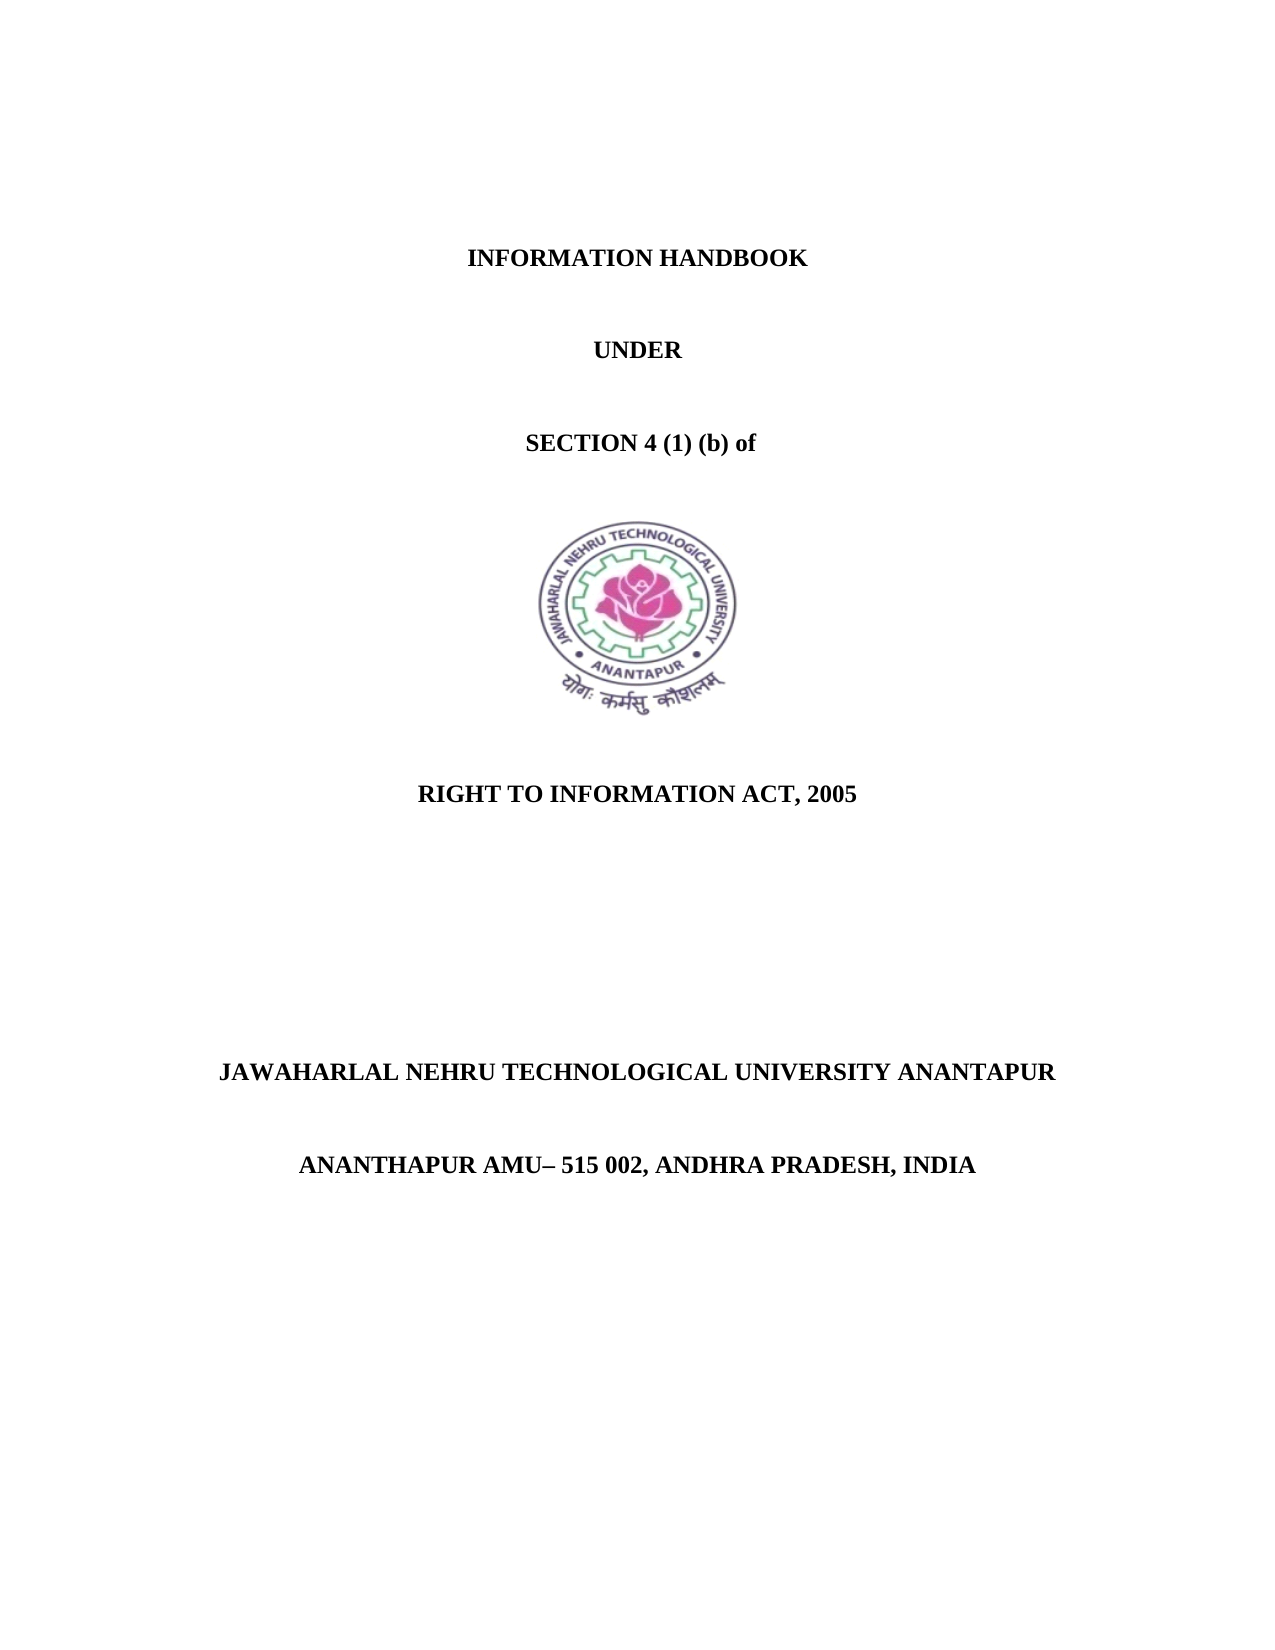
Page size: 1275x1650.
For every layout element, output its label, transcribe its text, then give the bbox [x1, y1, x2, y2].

text JAWAHARLAL NEHRU TECHNOLOGICAL UNIVERSITY ANANTAPUR [150, 1057, 1125, 1086]
text INFORMATION HANDBOOK [150, 243, 1125, 271]
text SECTION 4 (1) (b) of [150, 428, 1125, 457]
text ANANTHAPUR AMU– 515 002, ANDHRA PRADESH, INDIA [150, 1150, 1125, 1179]
picture [536, 520, 739, 717]
text UNDER [150, 335, 1125, 364]
text RIGHT TO INFORMATION ACT, 2005 [150, 779, 1125, 808]
